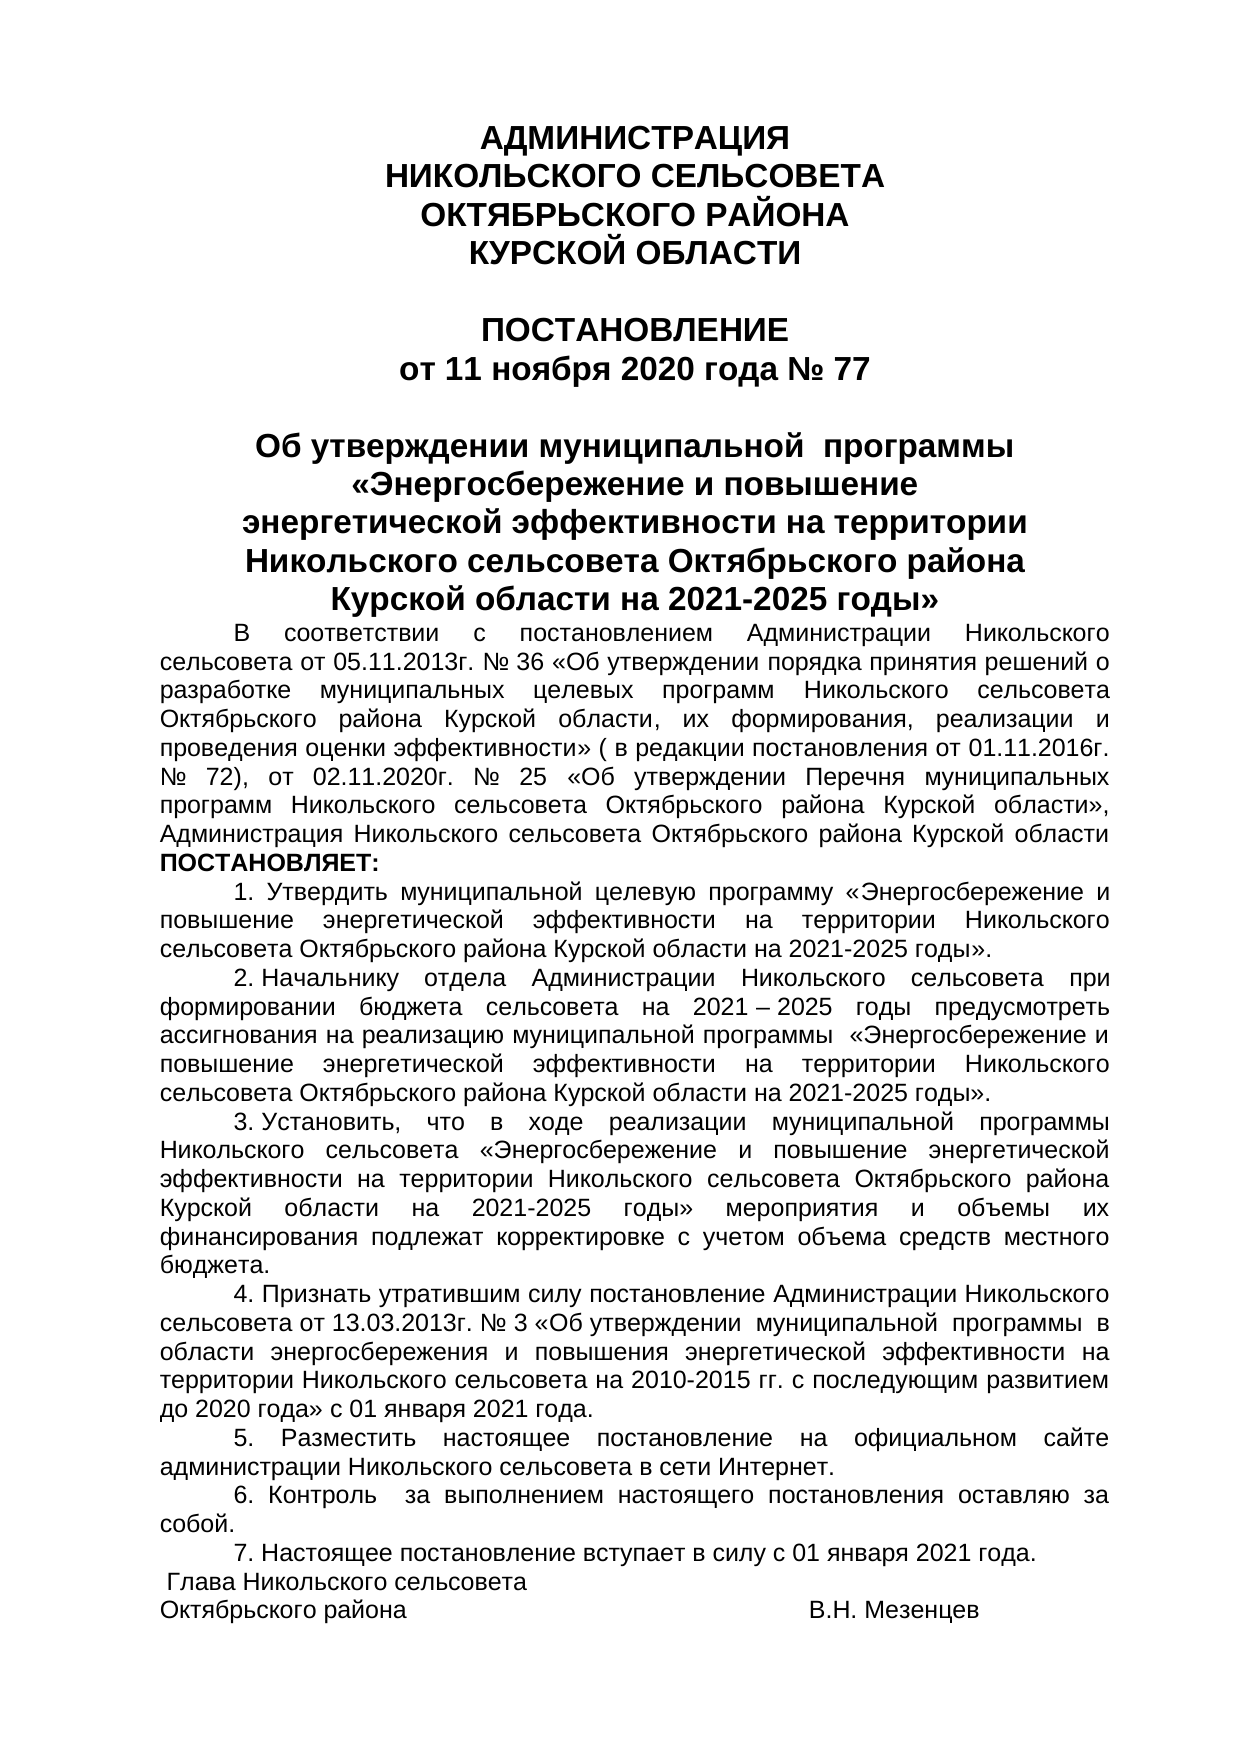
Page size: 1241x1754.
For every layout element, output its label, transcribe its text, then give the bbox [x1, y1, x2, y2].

text «Энергосбережение и повышение [159, 464, 1110, 502]
text 5. Разместить настоящее постановление на официальном сайте администрации Никольского сельсовета в сети Интернет. [159, 1423, 1110, 1480]
text АДМИНИСТРАЦИЯ [159, 118, 1110, 157]
text Курской области на 2021-2025 годы» [159, 579, 1110, 618]
text от 11 ноября 2020 года № 77 [159, 349, 1110, 387]
text НИКОЛЬСКОГО СЕЛЬСОВЕТА [159, 157, 1110, 195]
text Никольского сельсовета Октябрьского района [159, 541, 1110, 579]
text Октябрьского района В.Н. Мезенцев [159, 1595, 1110, 1624]
text Глава Никольского сельсовета [159, 1567, 1110, 1595]
text 6. Контроль за выполнением настоящего постановления оставляю за собой. [159, 1480, 1110, 1538]
text 1. Утвердить муниципальной целевую программу «Энергосбережение и повышение энергетической эффективности на территории Никольского сельсовета Октябрьского района Курской области на 2021-2025 годы». [159, 877, 1110, 963]
text 7. Настоящее постановление вступает в силу с 01 января 2021 года. [159, 1538, 1110, 1567]
text 3. Установить, что в ходе реализации муниципальной программы Никольского сельсовета «Энергосбережение и повышение энергетической эффективности на территории Никольского сельсовета Октябрьского района Курской области на 2021-2025 годы» мероприятия и объемы их финансирования подлежат корректировке с учетом объема средств местного бюджета. [159, 1107, 1110, 1279]
text 4. Признать утратившим силу постановление Администрации Никольского сельсовета от 13.03.2013г. № 3 «Об утверждении муниципальной программы в области энергосбережения и повышения энергетической эффективности на территории Никольского сельсовета на 2010-2015 гг. с последующим развитием до 2020 года» с 01 января 2021 года. [159, 1279, 1110, 1423]
subtitle ПОСТАНОВЛЕНИЕ [159, 310, 1110, 349]
text В соответствии с постановлением Администрации Никольского сельсовета от 05.11.2013г. № 36 «Об утверждении порядка принятия решений о разработке муниципальных целевых программ Никольского сельсовета Октябрьского района Курской области, их формирования, реализации и проведения оценки эффективности» ( в редакции постановления от 01.11.2016г. № 72), от 02.11.2020г. № 25 «Об утверждении Перечня муниципальных программ Никольского сельсовета Октябрьского района Курской области», Администрация Никольского сельсовета Октябрьского района Курской области ПОСТАНОВЛЯЕТ: [159, 618, 1110, 877]
text энергетической эффективности на территории [159, 502, 1110, 541]
text 2. Начальнику отдела Администрации Никольского сельсовета при формировании бюджета сельсовета на 2021 – 2025 годы предусмотреть ассигнования на реализацию муниципальной программы «Энергосбережение и повышение энергетической эффективности на территории Никольского сельсовета Октябрьского района Курской области на 2021-2025 годы». [159, 963, 1110, 1107]
text Об утверждении муниципальной программы [159, 426, 1110, 464]
text КУРСКОЙ ОБЛАСТИ [159, 233, 1110, 272]
text ОКТЯБРЬСКОГО РАЙОНА [159, 195, 1110, 233]
